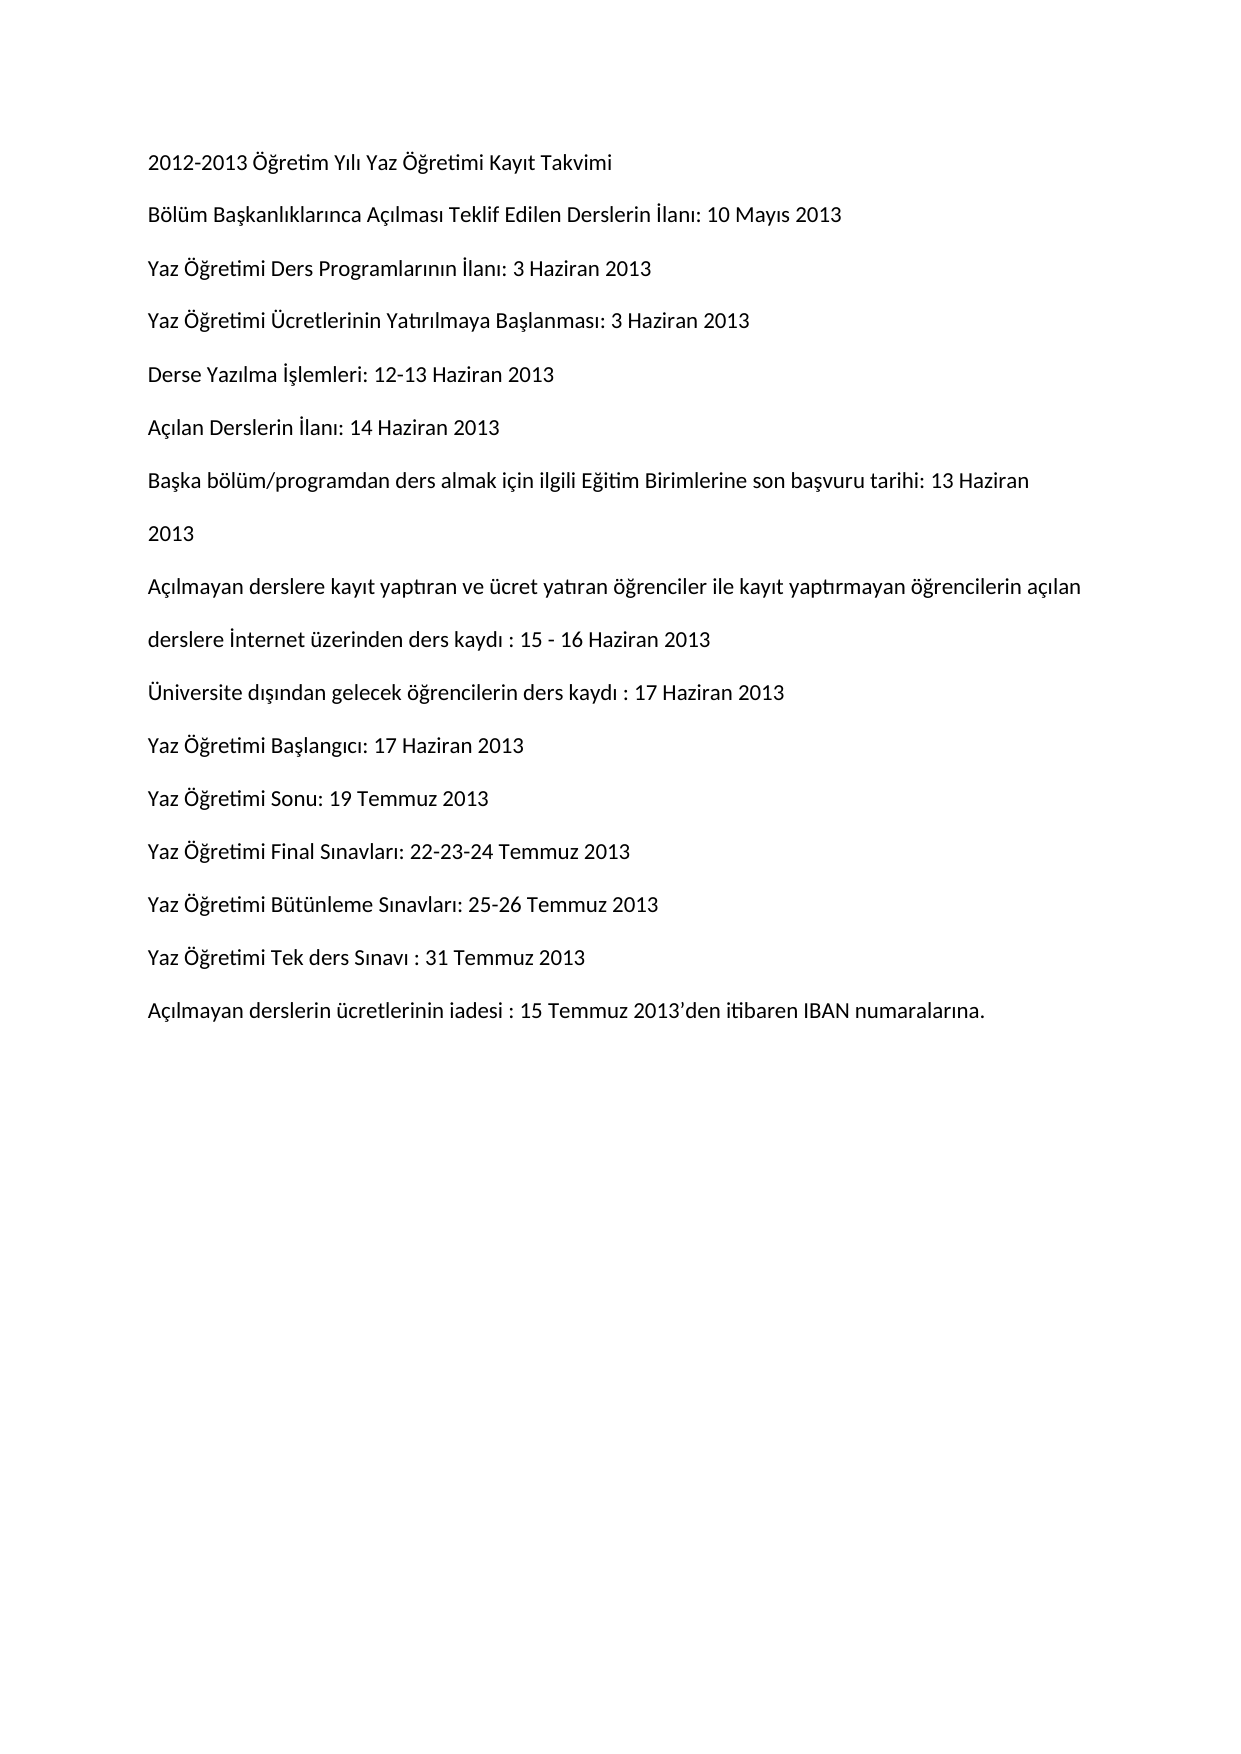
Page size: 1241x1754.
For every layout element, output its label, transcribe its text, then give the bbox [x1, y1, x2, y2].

text Derse Yazılma İşlemleri: 12-13 Haziran 2013 [148, 360, 1093, 388]
text 2012-2013 Öğretim Yılı Yaz Öğretimi Kayıt Takvimi [148, 148, 1093, 176]
text Yaz Öğretimi Başlangıcı: 17 Haziran 2013 [148, 731, 1093, 759]
text Açılmayan derslere kayıt yaptıran ve ücret yatıran öğrenciler ile kayıt yaptırmayan öğrencilerin açılan [148, 572, 1093, 600]
text Üniversite dışından gelecek öğrencilerin ders kaydı : 17 Haziran 2013 [148, 678, 1093, 706]
text Yaz Öğretimi Final Sınavları: 22-23-24 Temmuz 2013 [148, 837, 1093, 865]
text derslere İnternet üzerinden ders kaydı : 15 - 16 Haziran 2013 [148, 625, 1093, 653]
text Açılmayan derslerin ücretlerinin iadesi : 15 Temmuz 2013’den itibaren IBAN numaralarına. [148, 996, 1093, 1024]
text 2013 [148, 519, 1093, 547]
text Yaz Öğretimi Ders Programlarının İlanı: 3 Haziran 2013 [148, 254, 1093, 282]
text Başka bölüm/programdan ders almak için ilgili Eğitim Birimlerine son başvuru tarihi: 13 Haziran [148, 466, 1093, 494]
text Açılan Derslerin İlanı: 14 Haziran 2013 [148, 413, 1093, 441]
text Yaz Öğretimi Bütünleme Sınavları: 25-26 Temmuz 2013 [148, 890, 1093, 918]
text Bölüm Başkanlıklarınca Açılması Teklif Edilen Derslerin İlanı: 10 Mayıs 2013 [148, 201, 1093, 229]
text Yaz Öğretimi Sonu: 19 Temmuz 2013 [148, 784, 1093, 812]
text Yaz Öğretimi Ücretlerinin Yatırılmaya Başlanması: 3 Haziran 2013 [148, 307, 1093, 335]
text Yaz Öğretimi Tek ders Sınavı : 31 Temmuz 2013 [148, 943, 1093, 971]
